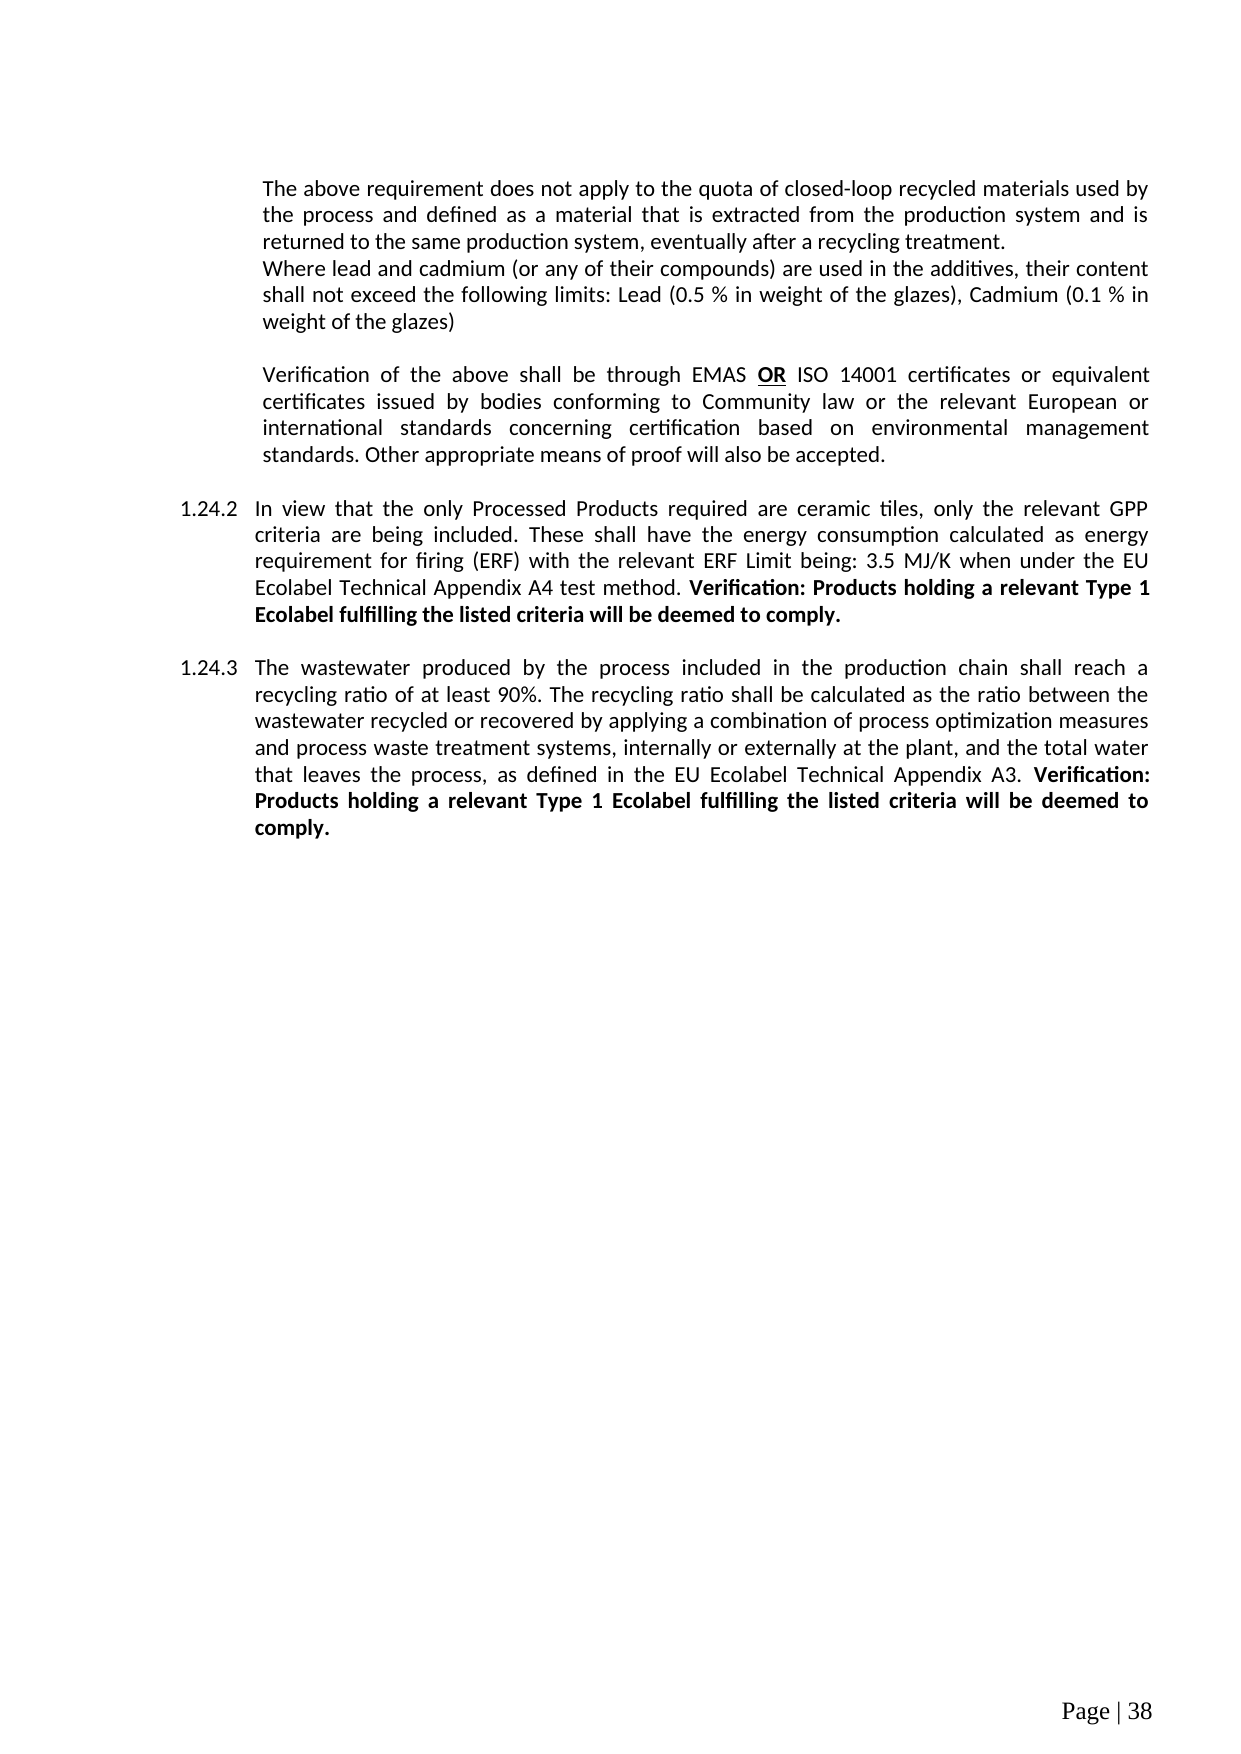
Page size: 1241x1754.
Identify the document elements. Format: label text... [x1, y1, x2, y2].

list Where lead and cadmium (or any of their compounds) are used in the additives, their content shall not exceed the following limits: Lead (0.5 % in weight of the glazes), Cadmium (0.1 % in weight of the glazes) [187, 255, 1150, 335]
list In view that the only Processed Products required are ceramic tiles, only the relevant GPP criteria are being included. These shall have the energy consumption calculated as energy requirement for firing (ERF) with the relevant ERF Limit being: 3.5 MJ/K when under the EU Ecolabel Technical Appendix A4 test method. Verification: Products holding a relevant Type 1 Ecolabel fulfilling the listed criteria will be deemed to comply. [179, 495, 1150, 628]
list The wastewater produced by the process included in the production chain shall reach a recycling ratio of at least 90%. The recycling ratio shall be calculated as the ratio between the wastewater recycled or recovered by applying a combination of process optimization measures and process waste treatment systems, internally or externally at the plant, and the total water that leaves the process, as defined in the EU Ecolabel Technical Appendix A3. Verification: Products holding a relevant Type 1 Ecolabel fulfilling the listed criteria will be deemed to comply. [179, 654, 1150, 841]
list The above requirement does not apply to the quota of closed-loop recycled materials used by the process and defined as a material that is extracted from the production system and is returned to the same production system, eventually after a recycling treatment. [187, 175, 1150, 255]
list Verification of the above shall be through EMAS OR ISO 14001 certificates or equivalent certificates issued by bodies conforming to Community law or the relevant European or international standards concerning certification based on environmental management standards. Other appropriate means of proof will also be accepted. [187, 362, 1150, 468]
